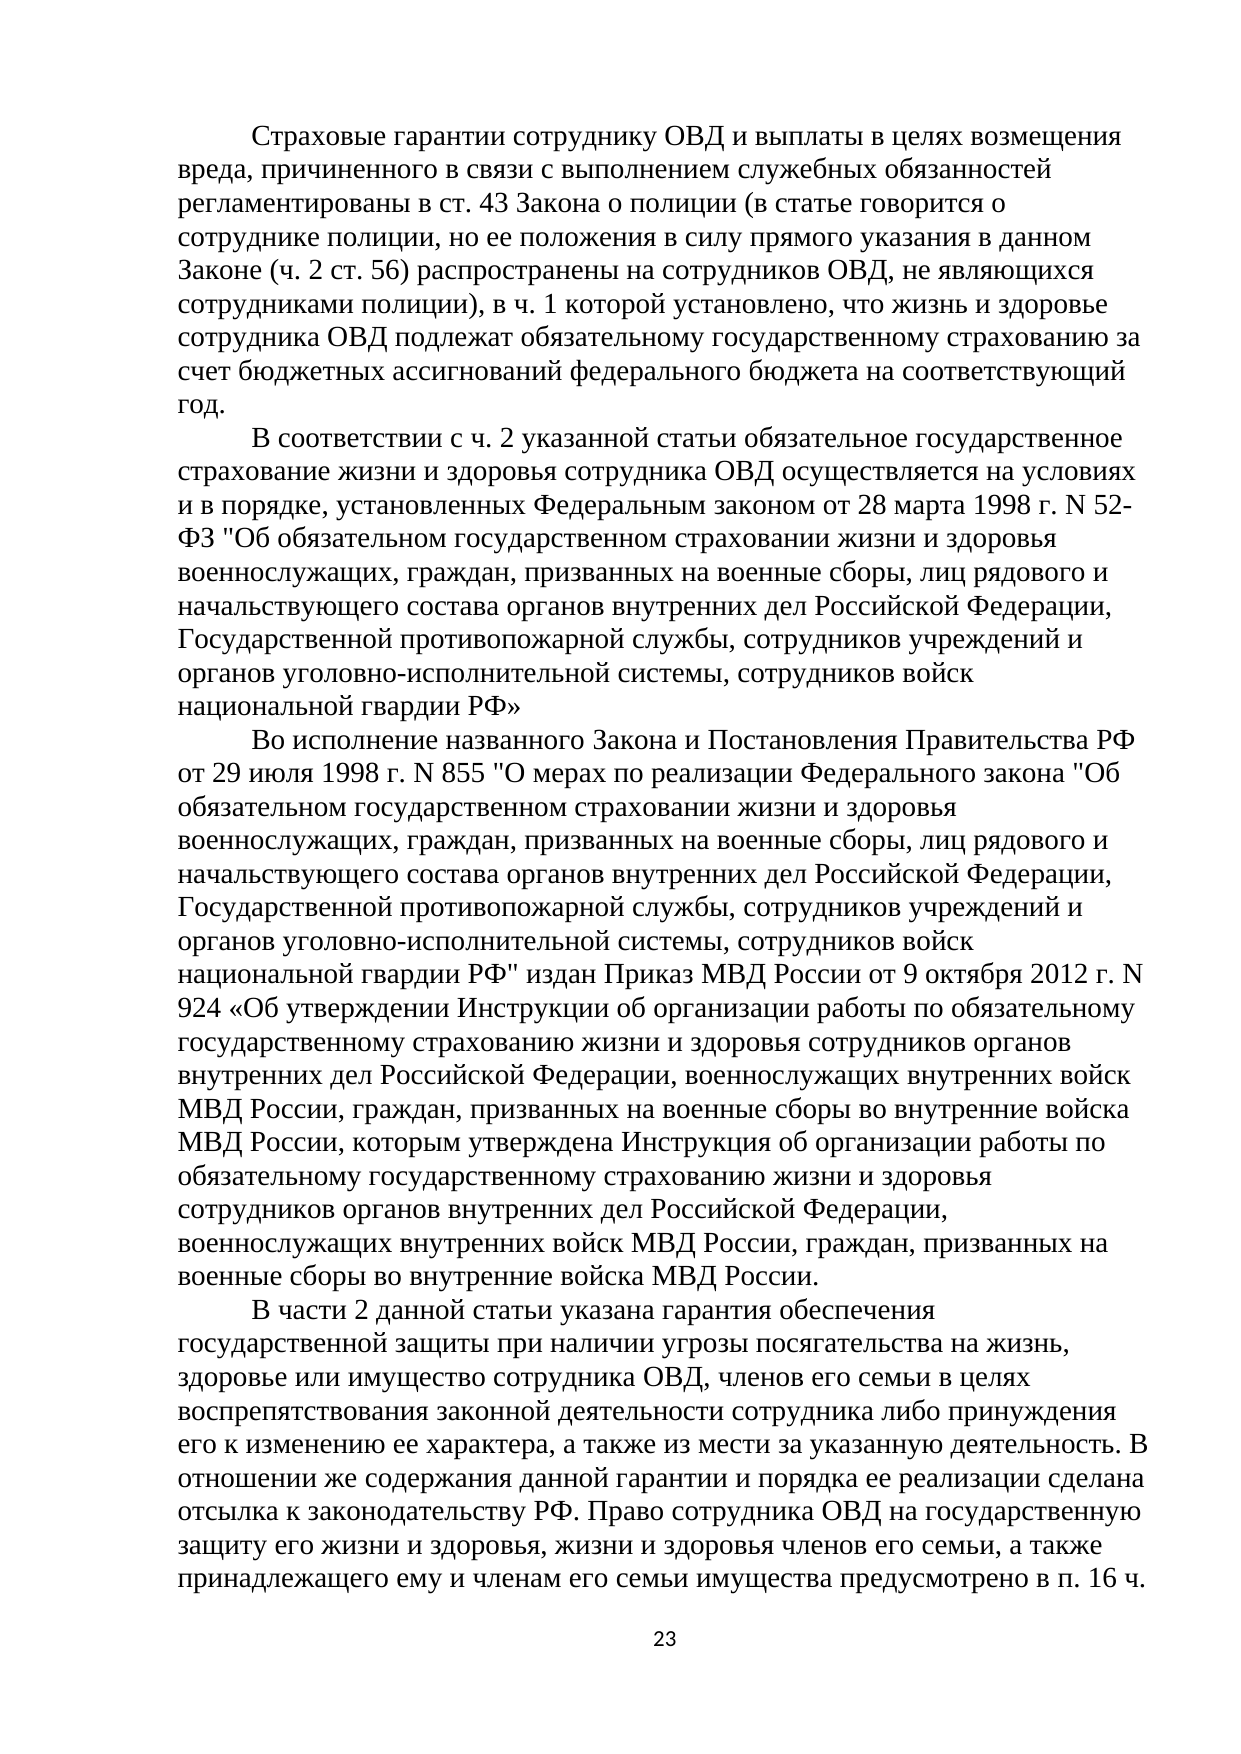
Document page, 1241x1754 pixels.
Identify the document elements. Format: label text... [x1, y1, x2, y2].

text Страховые гарантии сотруднику ОВД и выплаты в целях возмещения вреда, причиненного в связи с выполнением служебных обязанностей регламентированы в ст. 43 Закона о полиции (в статье говорится о сотруднике полиции, но ее положения в силу прямого указания в данном Законе (ч. 2 ст. 56) распространены на сотрудников ОВД, не являющихся сотрудниками полиции), в ч. 1 которой установлено, что жизнь и здоровье сотрудника ОВД подлежат обязательному государственному страхованию за счет бюджетных ассигнований федерального бюджета на соответствующий год. [177, 118, 1152, 420]
text Во исполнение названного Закона и Постановления Правительства РФ от 29 июля 1998 г. N 855 "О мерах по реализации Федерального закона "Об обязательном государственном страховании жизни и здоровья военнослужащих, граждан, призванных на военные сборы, лиц рядового и начальствующего состава органов внутренних дел Российской Федерации, Государственной противопожарной службы, сотрудников учреждений и органов уголовно-исполнительной системы, сотрудников войск национальной гвардии РФ" издан Приказ МВД России от 9 октября 2012 г. N 924 «Об утверждении Инструкции об организации работы по обязательному государственному страхованию жизни и здоровья сотрудников органов внутренних дел Российской Федерации, военнослужащих внутренних войск МВД России, граждан, призванных на военные сборы во внутренние войска МВД России, которым утверждена Инструкция об организации работы по обязательному государственному страхованию жизни и здоровья сотрудников органов внутренних дел Российской Федерации, военнослужащих внутренних войск МВД России, граждан, призванных на военные сборы во внутренние войска МВД России. [177, 722, 1152, 1292]
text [177, 1292, 1152, 1594]
text В соответствии с ч. 2 указанной статьи обязательное государственное страхование жизни и здоровья сотрудника ОВД осуществляется на условиях и в порядке, установленных Федеральным законом от 28 марта 1998 г. N 52-ФЗ "Об обязательном государственном страховании жизни и здоровья военнослужащих, граждан, призванных на военные сборы, лиц рядового и начальствующего состава органов внутренних дел Российской Федерации, Государственной противопожарной службы, сотрудников учреждений и органов уголовно-исполнительной системы, сотрудников войск национальной гвардии РФ» [177, 420, 1152, 722]
